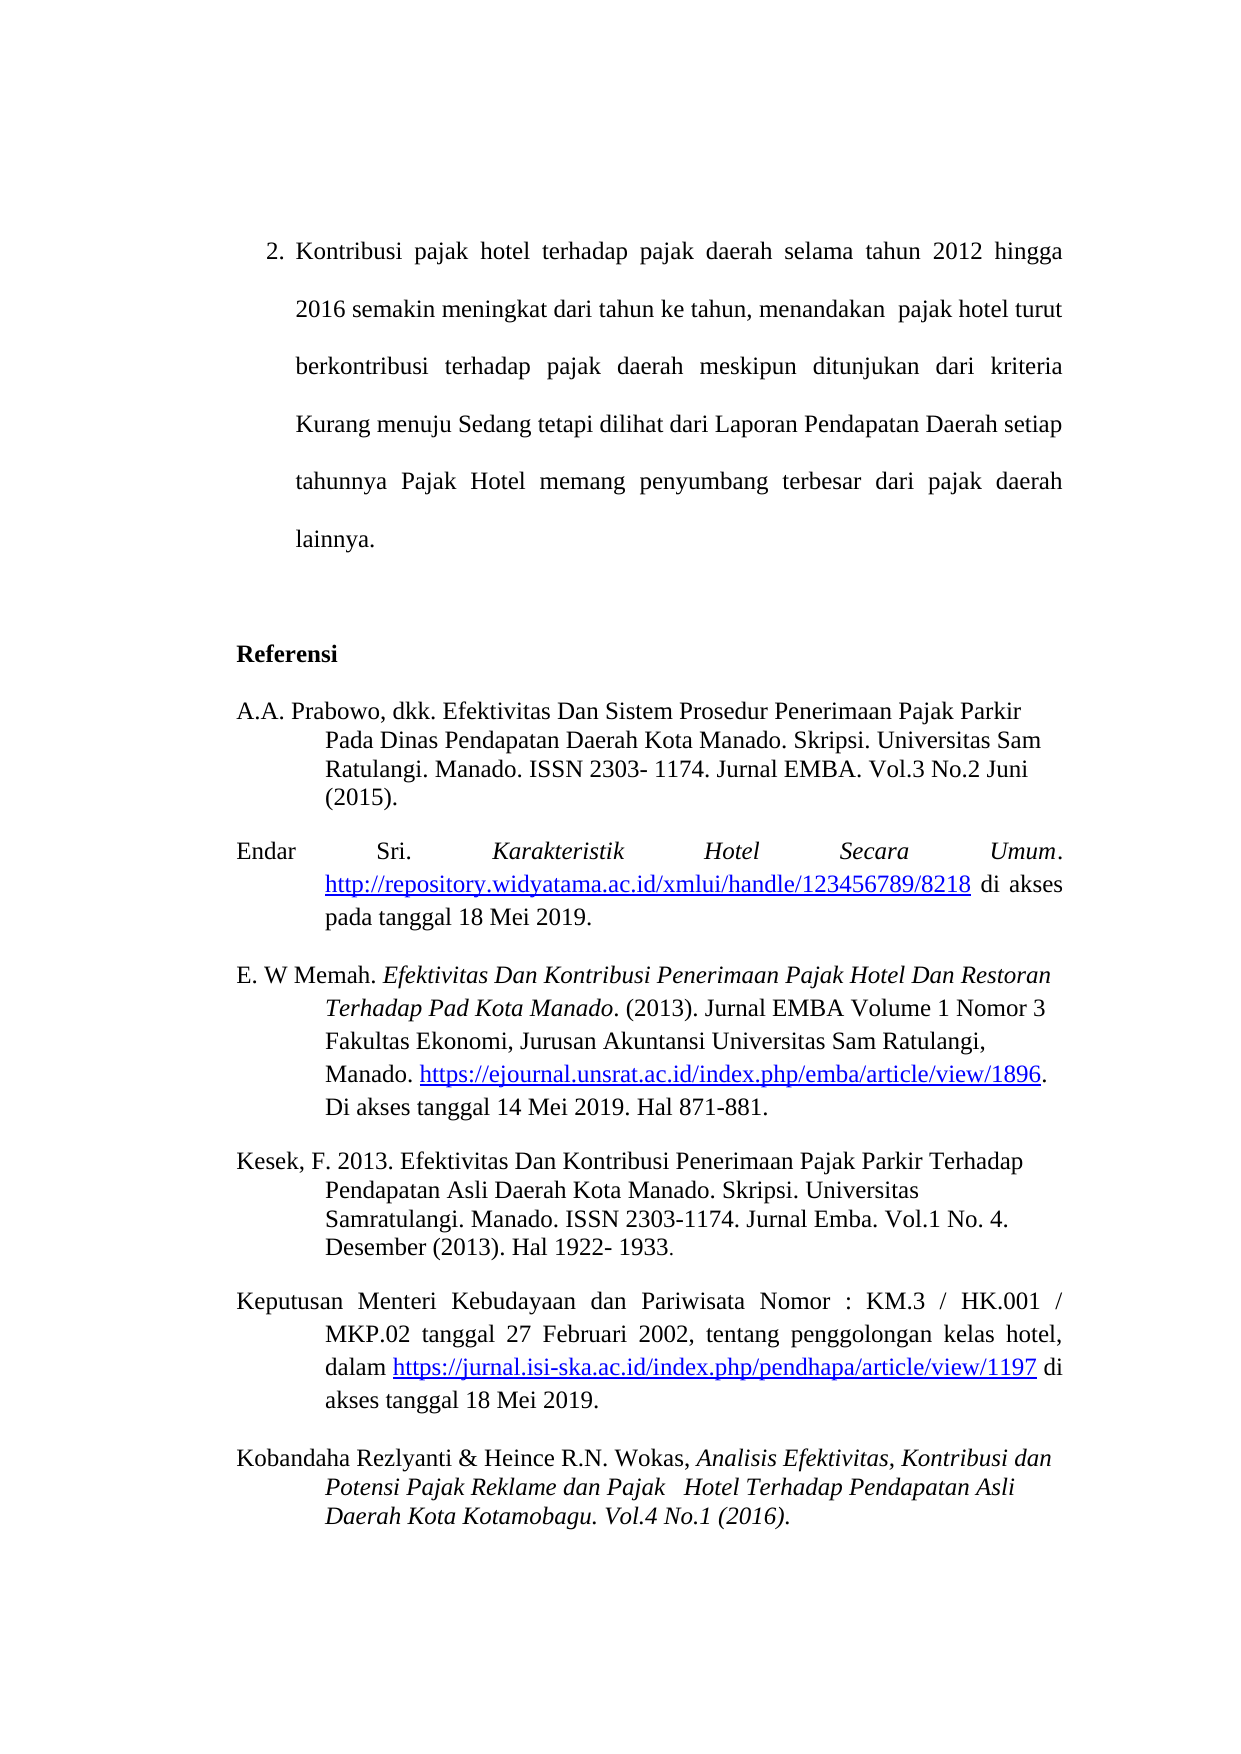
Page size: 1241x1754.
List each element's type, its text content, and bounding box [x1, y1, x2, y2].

text Endar Sri. Karakteristik Hotel Secara Umum. http://repository.widyatama.ac.id/xmlui/handle/123456789/8218 di akses pada tanggal 18 Mei 2019. [236, 836, 1063, 931]
list Kontribusi pajak hotel terhadap pajak daerah selama tahun 2012 hingga 2016 semakin meningkat dari tahun ke tahun, menandakan pajak hotel turut berkontribusi terhadap pajak daerah meskipun ditunjukan dari kriteria Kurang menuju Sedang tetapi dilihat dari Laporan Pendapatan Daerah setiap tahunnya Pajak Hotel memang penyumbang terbesar dari pajak daerah lainnya. [266, 236, 1063, 552]
text A.A. Prabowo, dkk. Efektivitas Dan Sistem Prosedur Penerimaan Pajak Parkir Pada Dinas Pendapatan Daerah Kota Manado. Skripsi. Universitas Sam Ratulangi. Manado. ISSN 2303- 1174. Jurnal EMBA. Vol.3 No.2 Juni (2015). [236, 696, 1063, 811]
text Kesek, F. 2013. Efektivitas Dan Kontribusi Penerimaan Pajak Parkir Terhadap Pendapatan Asli Daerah Kota Manado. Skripsi. Universitas Samratulangi. Manado. ISSN 2303-1174. Jurnal Emba. Vol.1 No. 4. Desember (2013). Hal 1922- 1933. [236, 1146, 1063, 1261]
text Referensi [236, 639, 1063, 667]
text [236, 1443, 1063, 1529]
text Keputusan Menteri Kebudayaan dan Pariwisata Nomor : KM.3 / HK.001 / MKP.02 tanggal 27 Februari 2002, tentang penggolongan kelas hotel, dalam https://jurnal.isi-ska.ac.id/index.php/pendhapa/article/view/1197 di akses tanggal 18 Mei 2019. [236, 1286, 1063, 1414]
text E. W Memah. Efektivitas Dan Kontribusi Penerimaan Pajak Hotel Dan Restoran Terhadap Pad Kota Manado. (2013). Jurnal EMBA Volume 1 Nomor 3 Fakultas Ekonomi, Jurusan Akuntansi Universitas Sam Ratulangi, Manado. https://ejournal.unsrat.ac.id/index.php/emba/article/view/1896. Di akses tanggal 14 Mei 2019. Hal 871-881. [236, 960, 1063, 1121]
